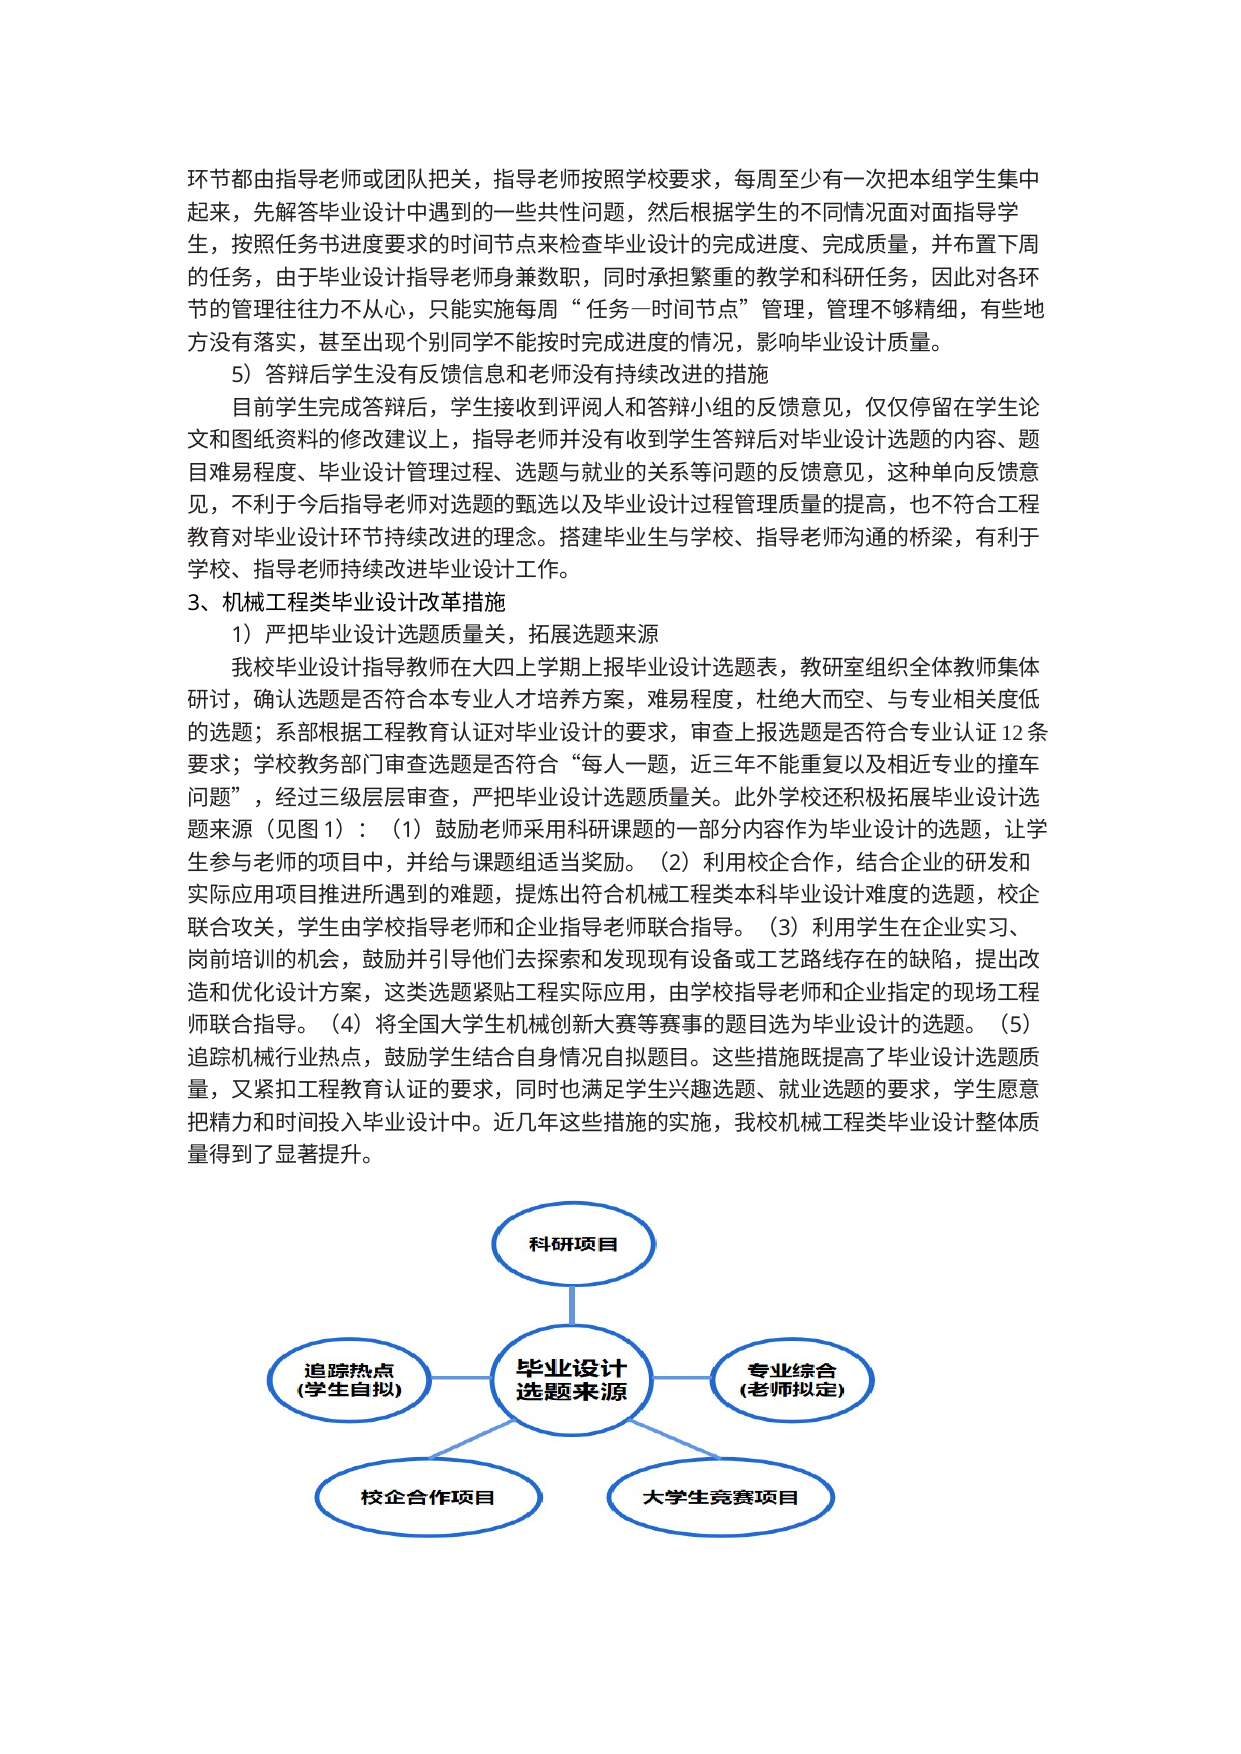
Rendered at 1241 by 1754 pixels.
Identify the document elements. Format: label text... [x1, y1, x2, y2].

picture [256, 1192, 886, 1546]
text 5）答辩后学生没有反馈信息和老师没有持续改进的措施 [187, 357, 1053, 389]
text 我校毕业设计指导教师在大四上学期上报毕业设计选题表，教研室组织全体教师集体研讨，确认选题是否符合本专业人才培养方案，难易程度，杜绝大而空、与专业相关度低的选题；系部根据工程教育认证对毕业设计的要求，审查上报选题是否符合专业认证12条要求；学校教务部门审查选题是否符合“每人一题，近三年不能重复以及相近专业的撞车问题”，经过三级层层审查，严把毕业设计选题质量关。此外学校还积极拓展毕业设计选题来源（见图1）：（1）鼓励老师采用科研课题的一部分内容作为毕业设计的选题，让学生参与老师的项目中，并给与课题组适当奖励。（2）利用校企合作，结合企业的研发和实际应用项目推进所遇到的难题，提炼出符合机械工程类本科毕业设计难度的选题，校企联合攻关，学生由学校指导老师和企业指导老师联合指导。（3）利用学生在企业实习、岗前培训的机会，鼓励并引导他们去探索和发现现有设备或工艺路线存在的缺陷，提出改造和优化设计方案，这类选题紧贴工程实际应用，由学校指导老师和企业指定的现场工程师联合指导。（4）将全国大学生机械创新大赛等赛事的题目选为毕业设计的选题。（5）追踪机械行业热点，鼓励学生结合自身情况自拟题目。这些措施既提高了毕业设计选题质量，又紧扣工程教育认证的要求，同时也满足学生兴趣选题、就业选题的要求，学生愿意把精力和时间投入毕业设计中。近几年这些措施的实施，我校机械工程类毕业设计整体质量得到了显著提升。 [187, 649, 1053, 1169]
text 目前学生完成答辩后，学生接收到评阅人和答辩小组的反馈意见，仅仅停留在学生论文和图纸资料的修改建议上，指导老师并没有收到学生答辩后对毕业设计选题的内容、题目难易程度、毕业设计管理过程、选题与就业的关系等问题的反馈意见，这种单向反馈意见，不利于今后指导老师对选题的甄选以及毕业设计过程管理质量的提高，也不符合工程教育对毕业设计环节持续改进的理念。搭建毕业生与学校、指导老师沟通的桥梁，有利于学校、指导老师持续改进毕业设计工作。 [187, 389, 1053, 584]
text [187, 162, 1053, 357]
list 3、机械工程类毕业设计改革措施 [187, 584, 1053, 617]
text 1）严把毕业设计选题质量关，拓展选题来源 [187, 617, 1053, 649]
